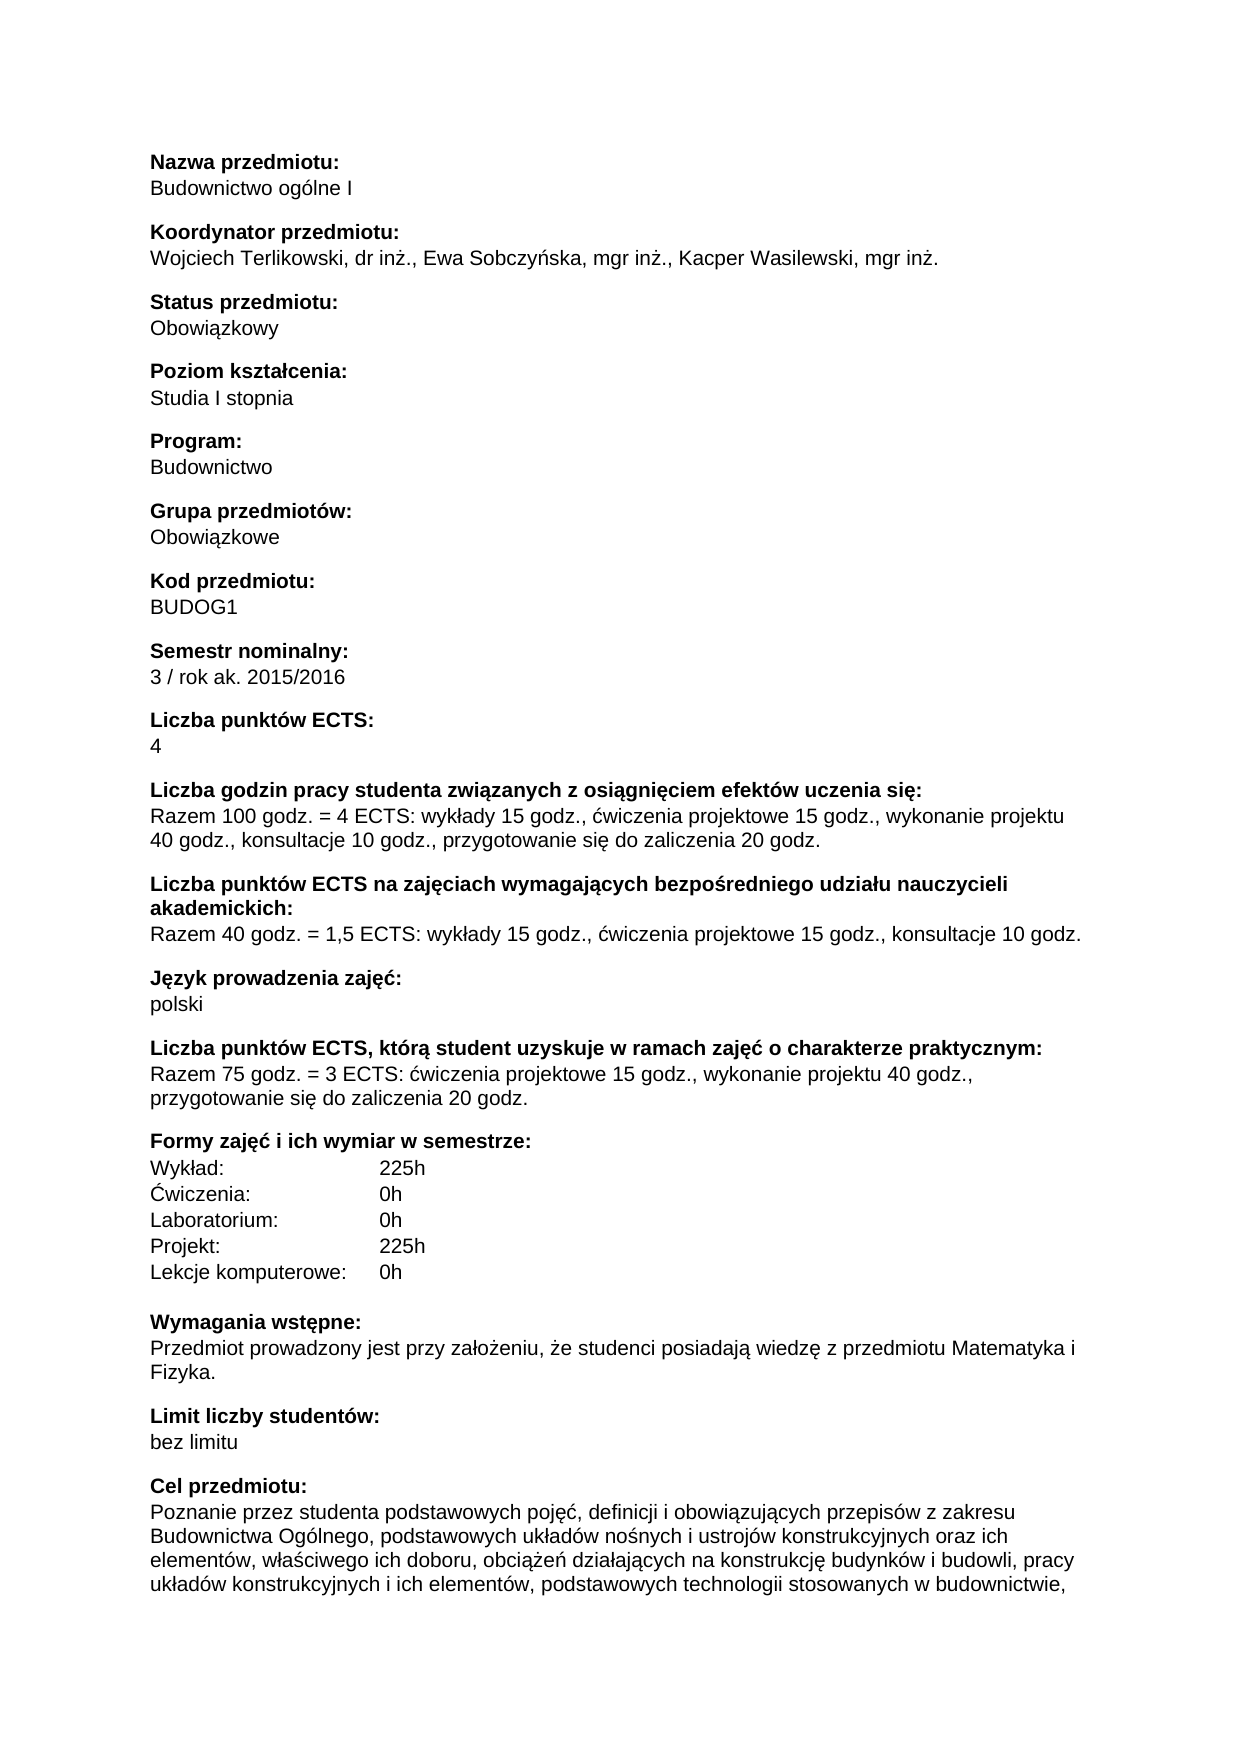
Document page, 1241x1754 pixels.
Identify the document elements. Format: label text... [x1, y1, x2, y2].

text Razem 75 godz. = 3 ECTS: ćwiczenia projektowe 15 godz., wykonanie projektu 40 godz., przygotowanie się do zaliczenia 20 godz. [150, 1061, 1090, 1109]
text Kod przedmiotu: [150, 569, 1090, 593]
text Poziom kształcenia: [150, 359, 1090, 383]
text Cel przedmiotu: [150, 1473, 1090, 1497]
table_cell Laboratorium: [140, 1208, 367, 1232]
text Obowiązkowy [150, 316, 1090, 339]
text Budownictwo [150, 455, 1090, 479]
text Liczba punktów ECTS na zajęciach wymagających bezpośredniego udziału nauczycieli akademickich: [150, 872, 1090, 920]
table_header 225h [369, 1156, 597, 1180]
text Razem 40 godz. = 1,5 ECTS: wykłady 15 godz., ćwiczenia projektowe 15 godz., konsultacje 10 godz. [150, 922, 1090, 946]
text Przedmiot prowadzony jest przy założeniu, że studenci posiadają wiedzę z przedmiotu Matematyka i Fizyka. [150, 1336, 1090, 1384]
text Limit liczby studentów: [150, 1404, 1090, 1428]
table_cell Projekt: [140, 1234, 367, 1258]
table_header Wykład: [140, 1156, 367, 1180]
text Formy zajęć i ich wymiar w semestrze: [150, 1129, 1090, 1153]
text Budownictwo ogólne I [150, 176, 1090, 200]
text Liczba punktów ECTS, którą student uzyskuje w ramach zajęć o charakterze praktycznym: [150, 1035, 1090, 1059]
text BUDOG1 [150, 595, 1090, 619]
table_cell 0h [369, 1258, 597, 1284]
text Studia I stopnia [150, 385, 1090, 409]
text Liczba punktów ECTS: [150, 708, 1090, 732]
text Wymagania wstępne: [150, 1310, 1090, 1334]
text Semestr nominalny: [150, 638, 1090, 662]
text bez limitu [150, 1430, 1090, 1454]
text Nazwa przedmiotu: [150, 150, 1090, 174]
text Język prowadzenia zajęć: [150, 966, 1090, 989]
text 3 / rok ak. 2015/2016 [150, 664, 1090, 688]
table_cell 0h [369, 1206, 597, 1232]
text Obowiązkowe [150, 525, 1090, 549]
text Koordynator przedmiotu: [150, 220, 1090, 244]
table_cell Lekcje komputerowe: [140, 1260, 367, 1284]
text Wojciech Terlikowski, dr inż., Ewa Sobczyńska, mgr inż., Kacper Wasilewski, mgr inż. [150, 246, 1090, 270]
table_cell 0h [369, 1180, 597, 1206]
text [150, 1499, 1090, 1595]
text polski [150, 992, 1090, 1016]
text Status przedmiotu: [150, 289, 1090, 313]
text Liczba godzin pracy studenta związanych z osiągnięciem efektów uczenia się: [150, 778, 1090, 802]
text Razem 100 godz. = 4 ECTS: wykłady 15 godz., ćwiczenia projektowe 15 godz., wykonanie projektu 40 godz., konsultacje 10 godz., przygotowanie się do zaliczenia 20 godz. [150, 804, 1090, 852]
text Program: [150, 429, 1090, 453]
text Grupa przedmiotów: [150, 499, 1090, 523]
text 4 [150, 734, 1090, 758]
table_cell 225h [369, 1232, 597, 1258]
table_cell Ćwiczenia: [140, 1182, 367, 1206]
